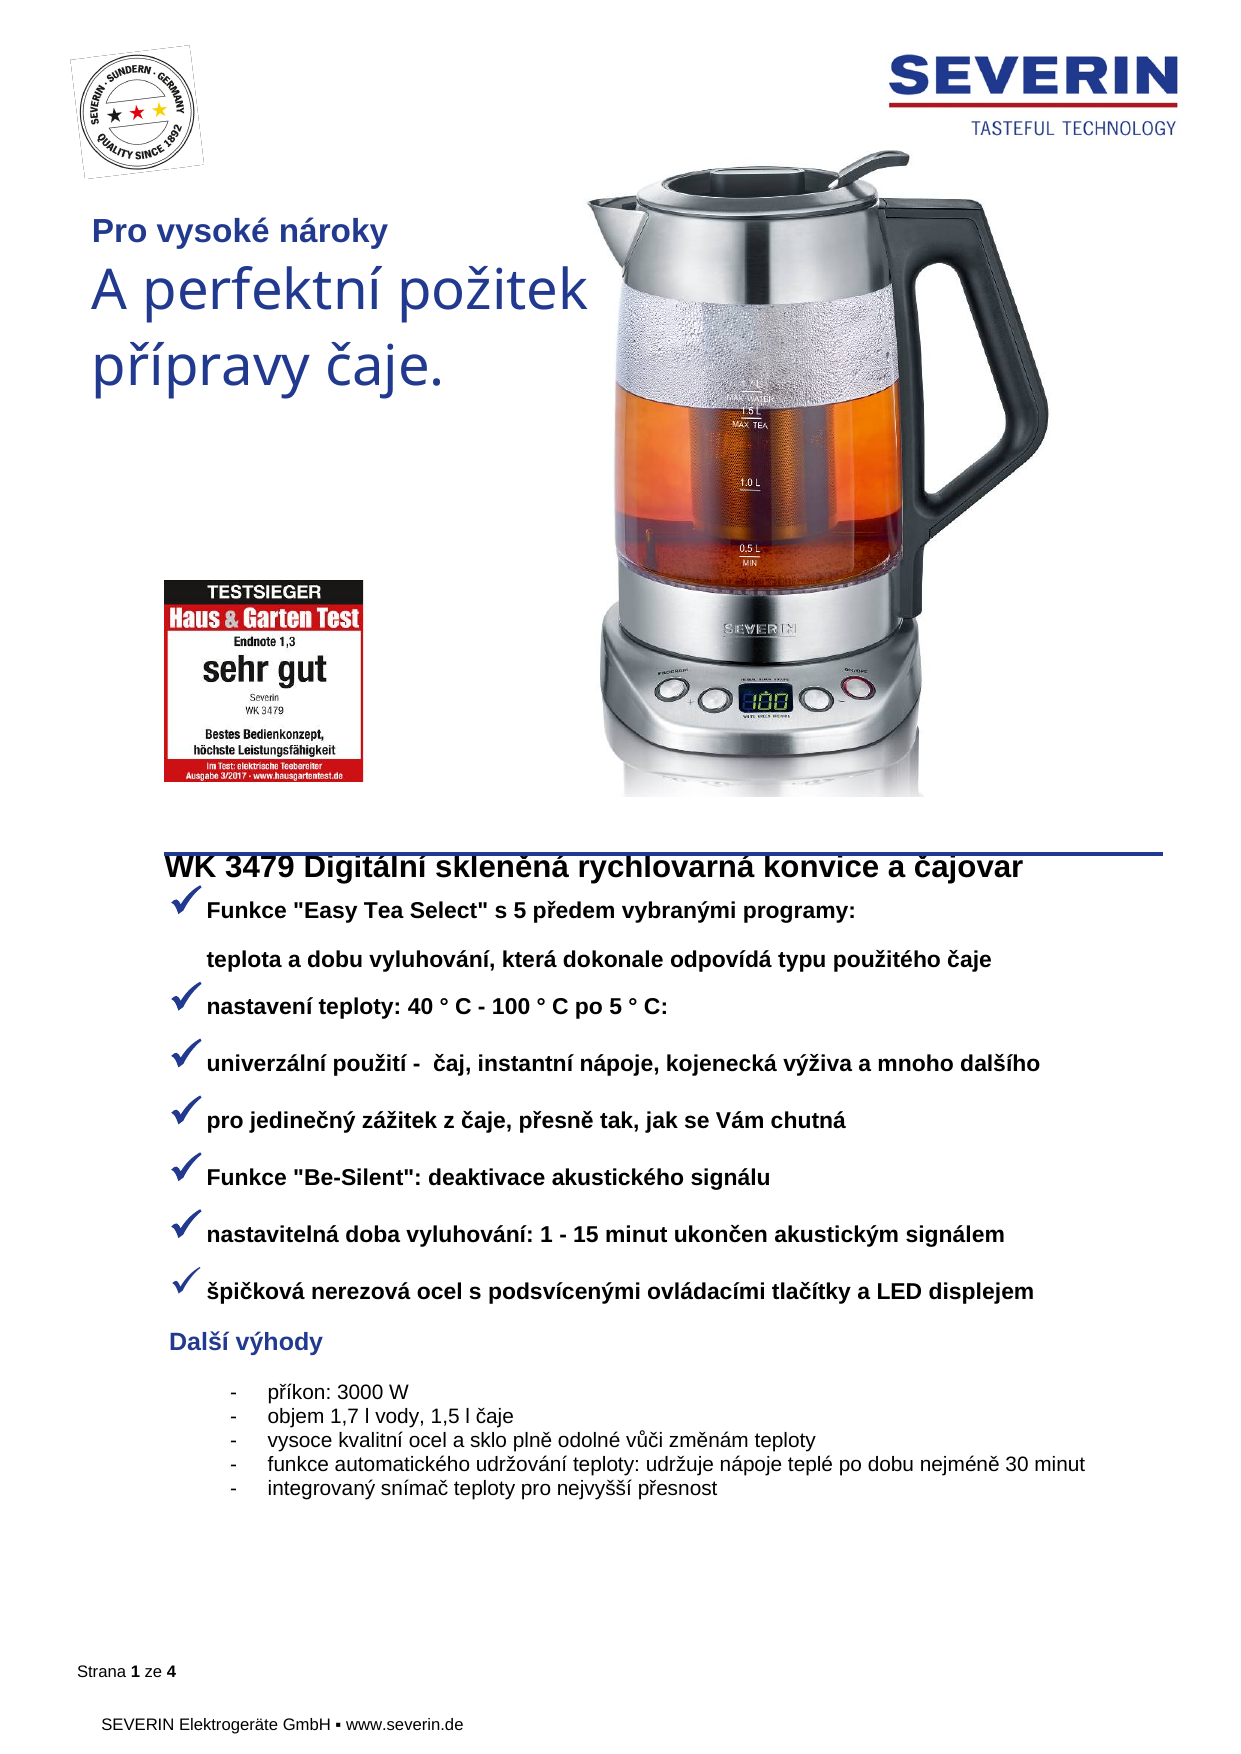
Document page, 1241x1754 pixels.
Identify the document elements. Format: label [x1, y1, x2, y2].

picture [71, 46, 204, 179]
picture [583, 19, 1214, 797]
picture [164, 580, 364, 782]
